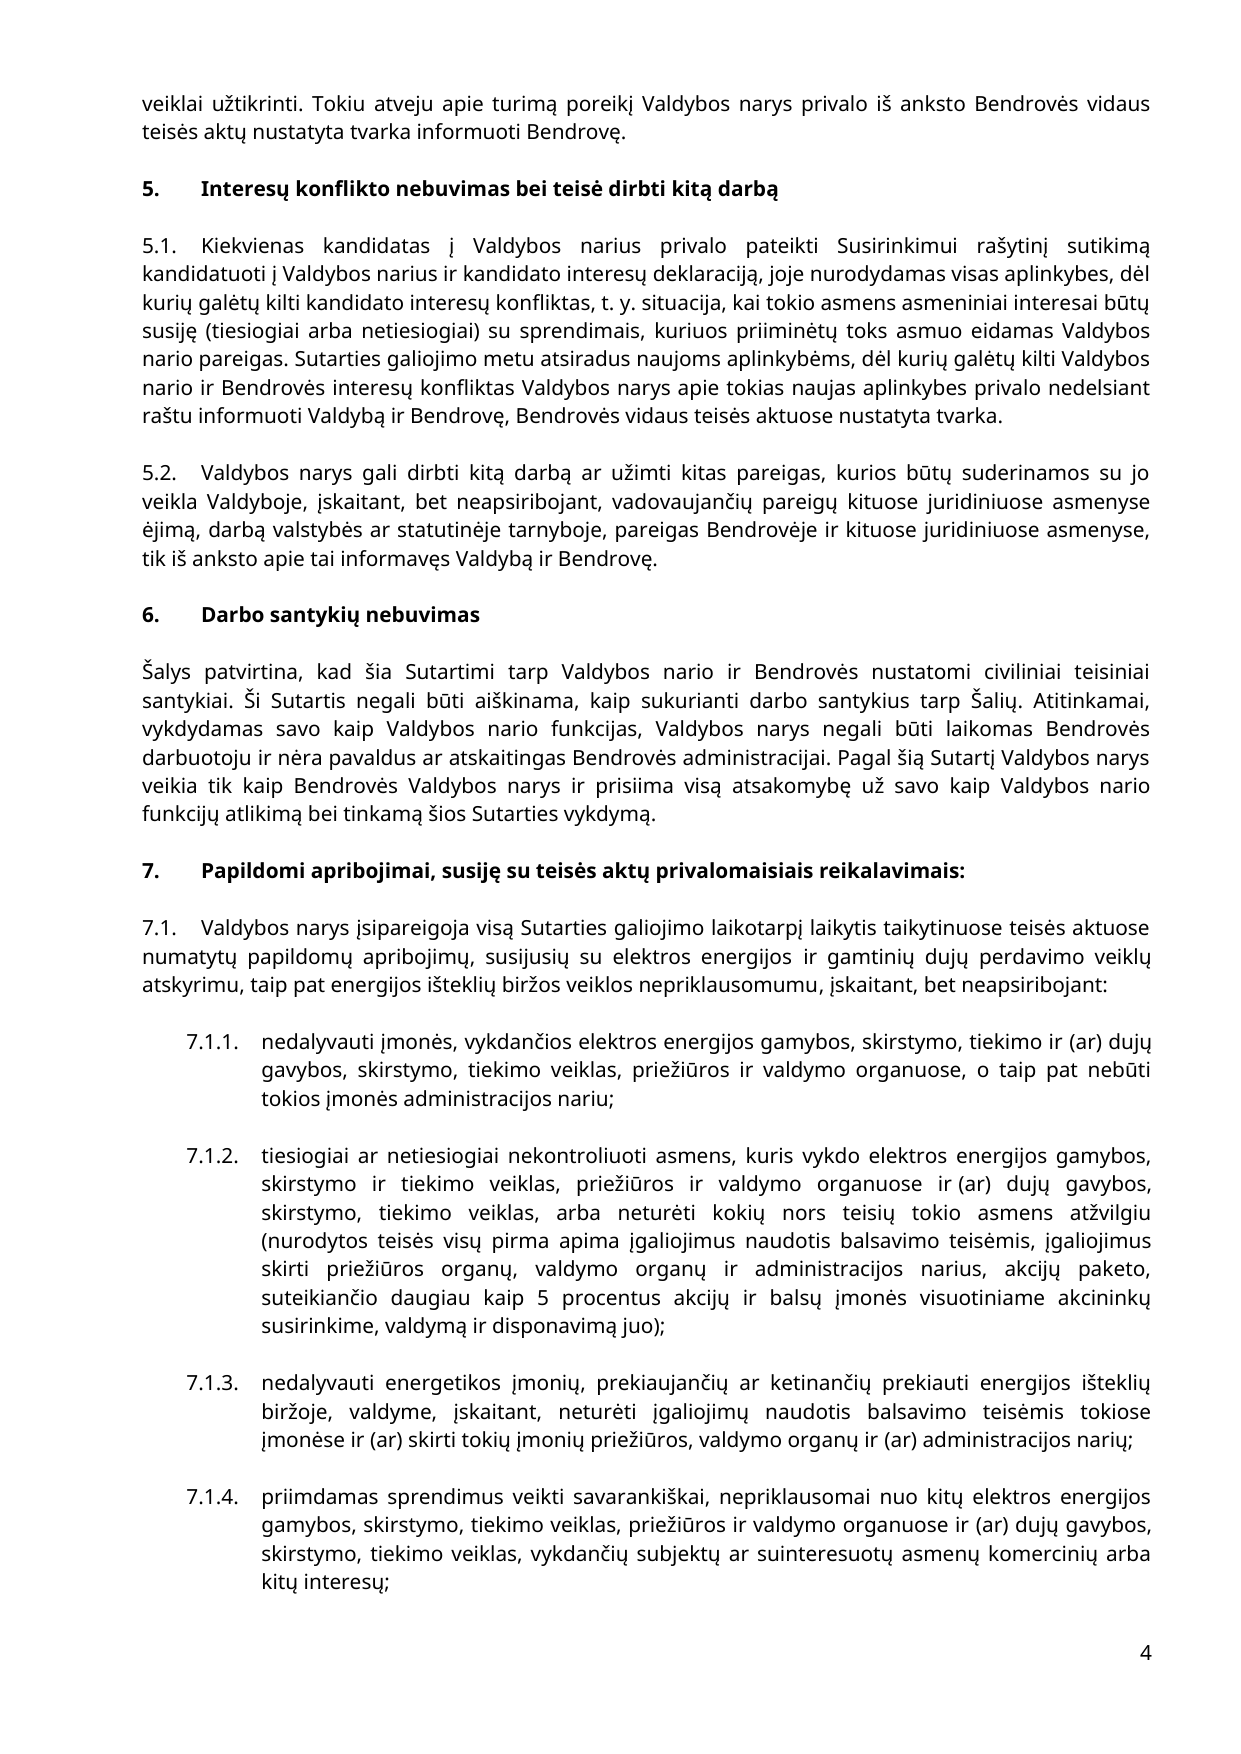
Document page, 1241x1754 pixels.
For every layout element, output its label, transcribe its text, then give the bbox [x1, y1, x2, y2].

list Darbo santykių nebuvimas [142, 601, 1152, 629]
list priimdamas sprendimus veikti savarankiškai, nepriklausomai nuo kitų elektros energijos gamybos, skirstymo, tiekimo veiklas, priežiūros ir valdymo organuose ir (ar) dujų gavybos, skirstymo, tiekimo veiklas, vykdančių subjektų ar suinteresuotų asmenų komercinių arba kitų interesų; [186, 1482, 1152, 1596]
list Papildomi apribojimai, susiję su teisės aktų privalomaisiais reikalavimais: [142, 856, 1152, 885]
list tiesiogiai ar netiesiogiai nekontroliuoti asmens, kuris vykdo elektros energijos gamybos, skirstymo ir tiekimo veiklas, priežiūros ir valdymo organuose ir (ar) dujų gavybos, skirstymo, tiekimo veiklas, arba neturėti kokių nors teisių tokio asmens atžvilgiu (nurodytos teisės visų pirma apima įgaliojimus naudotis balsavimo teisėmis, įgaliojimus skirti priežiūros organų, valdymo organų ir administracijos narius, akcijų paketo, suteikiančio daugiau kaip 5 procentus akcijų ir balsų įmonės visuotiniame akcininkų susirinkime, valdymą ir disponavimą juo); [186, 1141, 1152, 1340]
list nedalyvauti energetikos įmonių, prekiaujančių ar ketinančių prekiauti energijos išteklių biržoje, valdyme, įskaitant, neturėti įgaliojimų naudotis balsavimo teisėmis tokiose įmonėse ir (ar) skirti tokių įmonių priežiūros, valdymo organų ir (ar) administracijos narių; [186, 1368, 1152, 1454]
list nedalyvauti įmonės, vykdančios elektros energijos gamybos, skirstymo, tiekimo ir (ar) dujų gavybos, skirstymo, tiekimo veiklas, priežiūros ir valdymo organuose, o taip pat nebūti tokios įmonės administracijos nariu; [186, 1027, 1152, 1112]
list Kiekvienas kandidatas į Valdybos narius privalo pateikti Susirinkimui rašytinį sutikimą kandidatuoti į Valdybos narius ir kandidato interesų deklaraciją, joje nurodydamas visas aplinkybes, dėl kurių galėtų kilti kandidato interesų konfliktas, t. y. situacija, kai tokio asmens asmeniniai interesai būtų susiję (tiesiogiai arba netiesiogiai) su sprendimais, kuriuos priiminėtų toks asmuo eidamas Valdybos nario pareigas. Sutarties galiojimo metu atsiradus naujoms aplinkybėms, dėl kurių galėtų kilti Valdybos nario ir Bendrovės interesų konfliktas Valdybos narys apie tokias naujas aplinkybes privalo nedelsiant raštu informuoti Valdybą ir Bendrovę, Bendrovės vidaus teisės aktuose nustatyta tvarka. [142, 231, 1152, 430]
text Šalys patvirtina, kad šia Sutartimi tarp Valdybos nario ir Bendrovės nustatomi civiliniai teisiniai santykiai. Ši Sutartis negali būti aiškinama, kaip sukurianti darbo santykius tarp Šalių. Atitinkamai, vykdydamas savo kaip Valdybos nario funkcijas, Valdybos narys negali būti laikomas Bendrovės darbuotoju ir nėra pavaldus ar atskaitingas Bendrovės administracijai. Pagal šią Sutartį Valdybos narys veikia tik kaip Bendrovės Valdybos narys ir prisiima visą atsakomybę už savo kaip Valdybos nario funkcijų atlikimą bei tinkamą šios Sutarties vykdymą. [142, 657, 1152, 828]
list Interesų konflikto nebuvimas bei teisė dirbti kitą darbą [142, 174, 1152, 202]
list Valdybos narys įsipareigoja visą Sutarties galiojimo laikotarpį laikytis taikytinuose teisės aktuose numatytų papildomų apribojimų, susijusių su elektros energijos ir gamtinių dujų perdavimo veiklų atskyrimu, taip pat energijos išteklių biržos veiklos nepriklausomumu, įskaitant, bet neapsiribojant: [142, 913, 1152, 999]
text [142, 89, 1152, 146]
list Valdybos narys gali dirbti kitą darbą ar užimti kitas pareigas, kurios būtų suderinamos su jo veikla Valdyboje, įskaitant, bet neapsiribojant, vadovaujančių pareigų kituose juridiniuose asmenyse ėjimą, darbą valstybės ar statutinėje tarnyboje, pareigas Bendrovėje ir kituose juridiniuose asmenyse, tik iš anksto apie tai informavęs Valdybą ir Bendrovę. [142, 458, 1152, 572]
